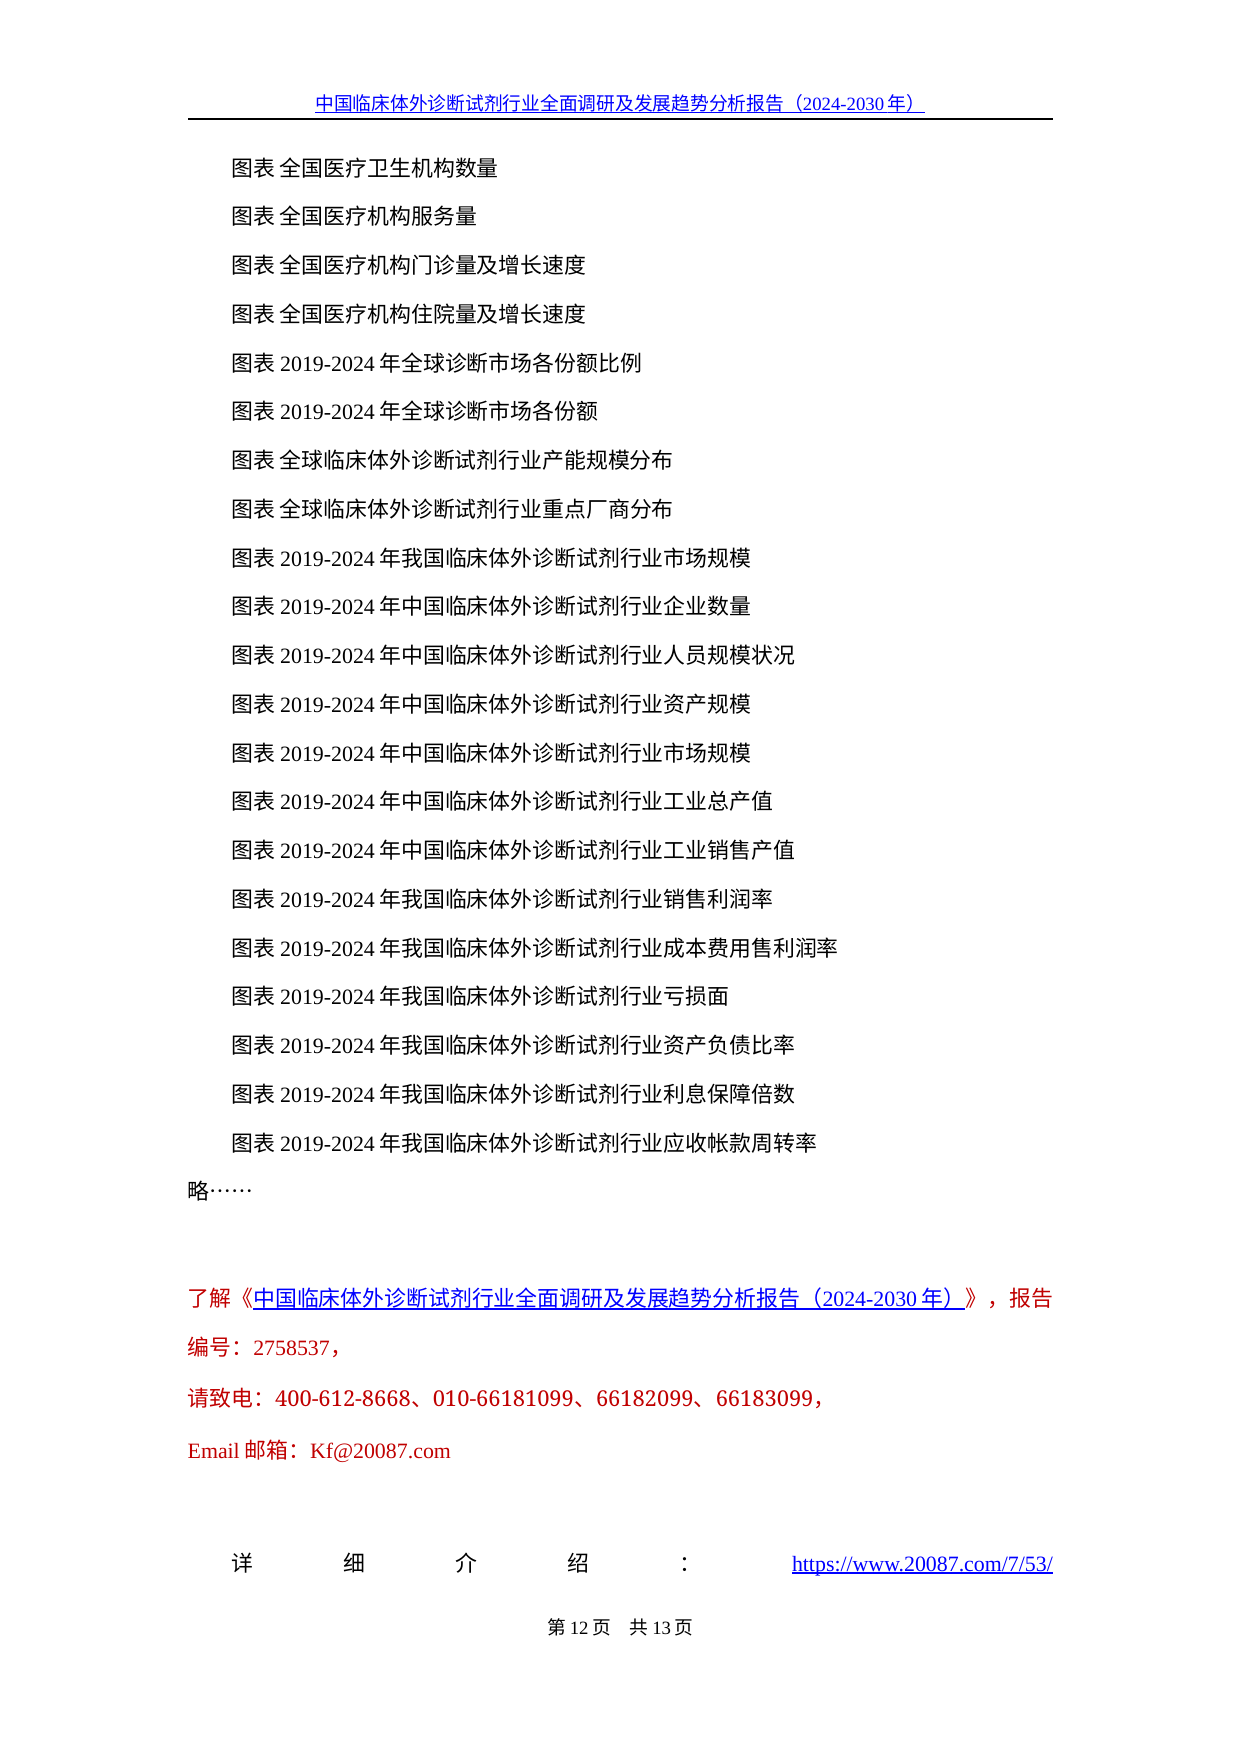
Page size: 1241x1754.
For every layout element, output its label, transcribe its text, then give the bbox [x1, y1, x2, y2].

text Email邮箱：Kf@20087.com [187, 1432, 1053, 1465]
text 了解《中国临床体外诊断试剂行业全面调研及发展趋势分析报告（2024-2030年）》，报告编号：2758537， [187, 1280, 1053, 1362]
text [187, 1545, 1053, 1578]
text 请致电：400-612-8668、010-66181099、66182099、66183099， [187, 1381, 1053, 1413]
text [187, 150, 1053, 1206]
